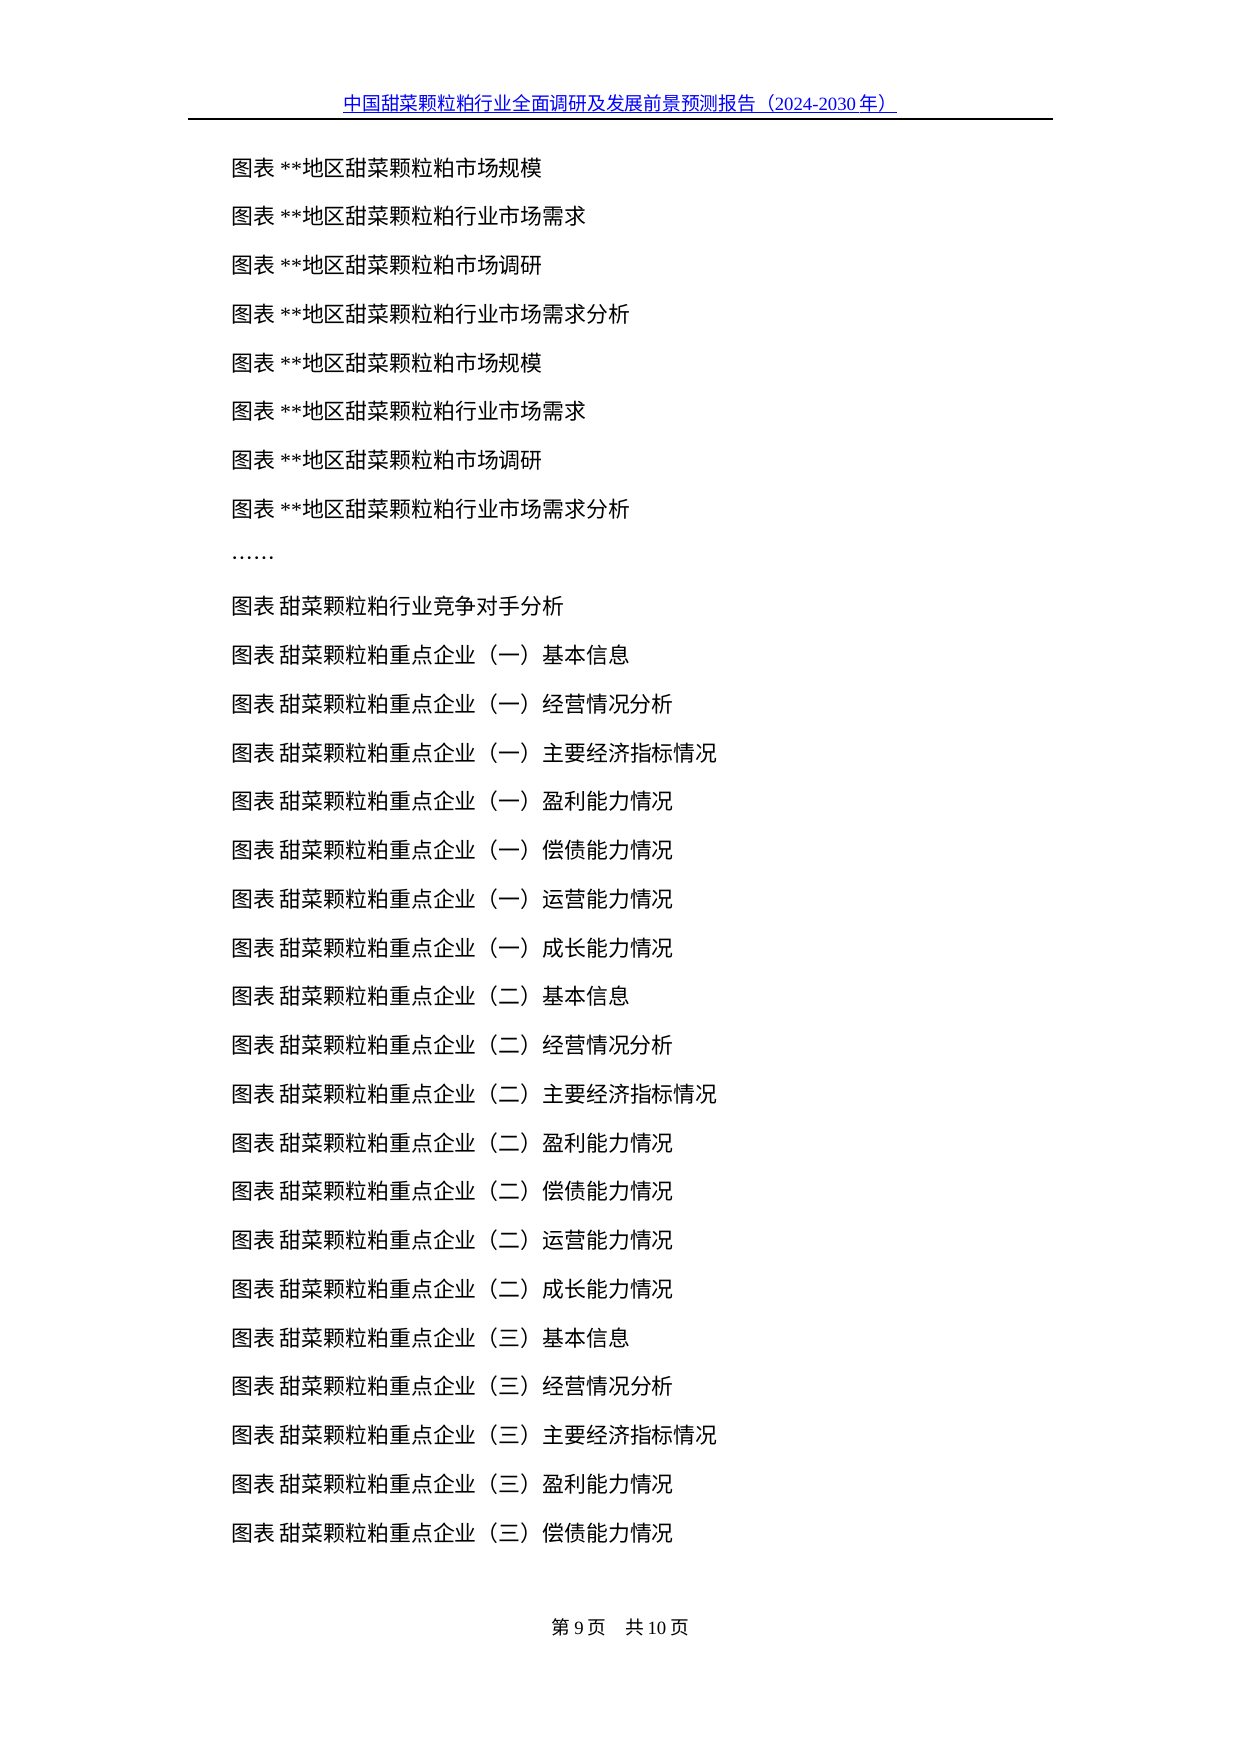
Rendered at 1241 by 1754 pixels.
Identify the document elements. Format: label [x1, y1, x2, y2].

text [187, 150, 1053, 1548]
